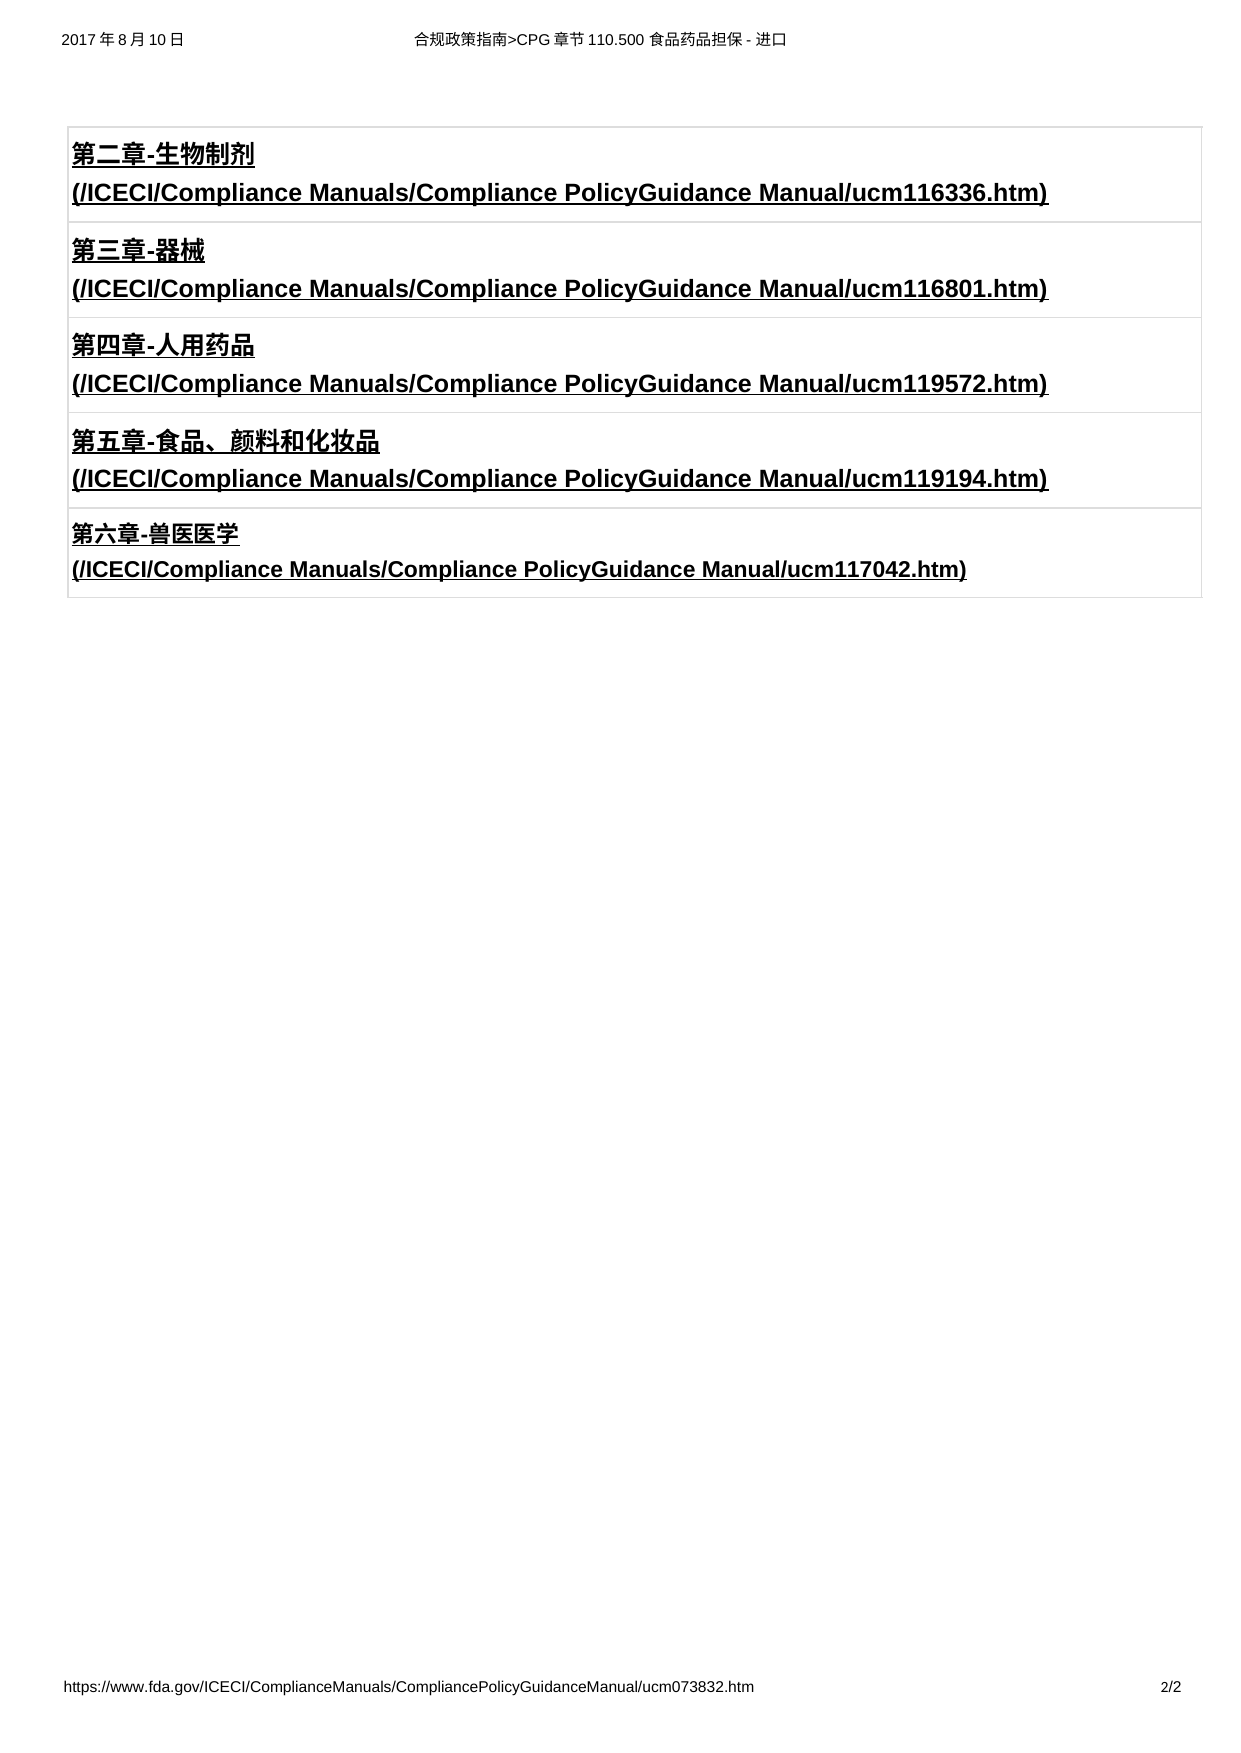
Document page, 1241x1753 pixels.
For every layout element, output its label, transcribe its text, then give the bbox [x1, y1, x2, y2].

table_cell 第五章-食品、颜料和化妆品 (/ICECI/Compliance Manuals/Compliance PolicyGuidance Manual/ucm119194.htm) [69, 413, 1201, 507]
table_cell 第二章-生物制剂 (/ICECI/Compliance Manuals/Compliance PolicyGuidance Manual/ucm116336.htm) [69, 128, 1201, 221]
table_cell 第四章-人用药品 (/ICECI/Compliance Manuals/Compliance PolicyGuidance Manual/ucm119572.htm) [69, 318, 1201, 412]
table_cell 第六章-兽医医学 (/ICECI/Compliance Manuals/Compliance PolicyGuidance Manual/ucm117042.htm) [69, 509, 1201, 596]
table_cell 第三章-器械 (/ICECI/Compliance Manuals/Compliance PolicyGuidance Manual/ucm116801.htm) [69, 223, 1201, 317]
